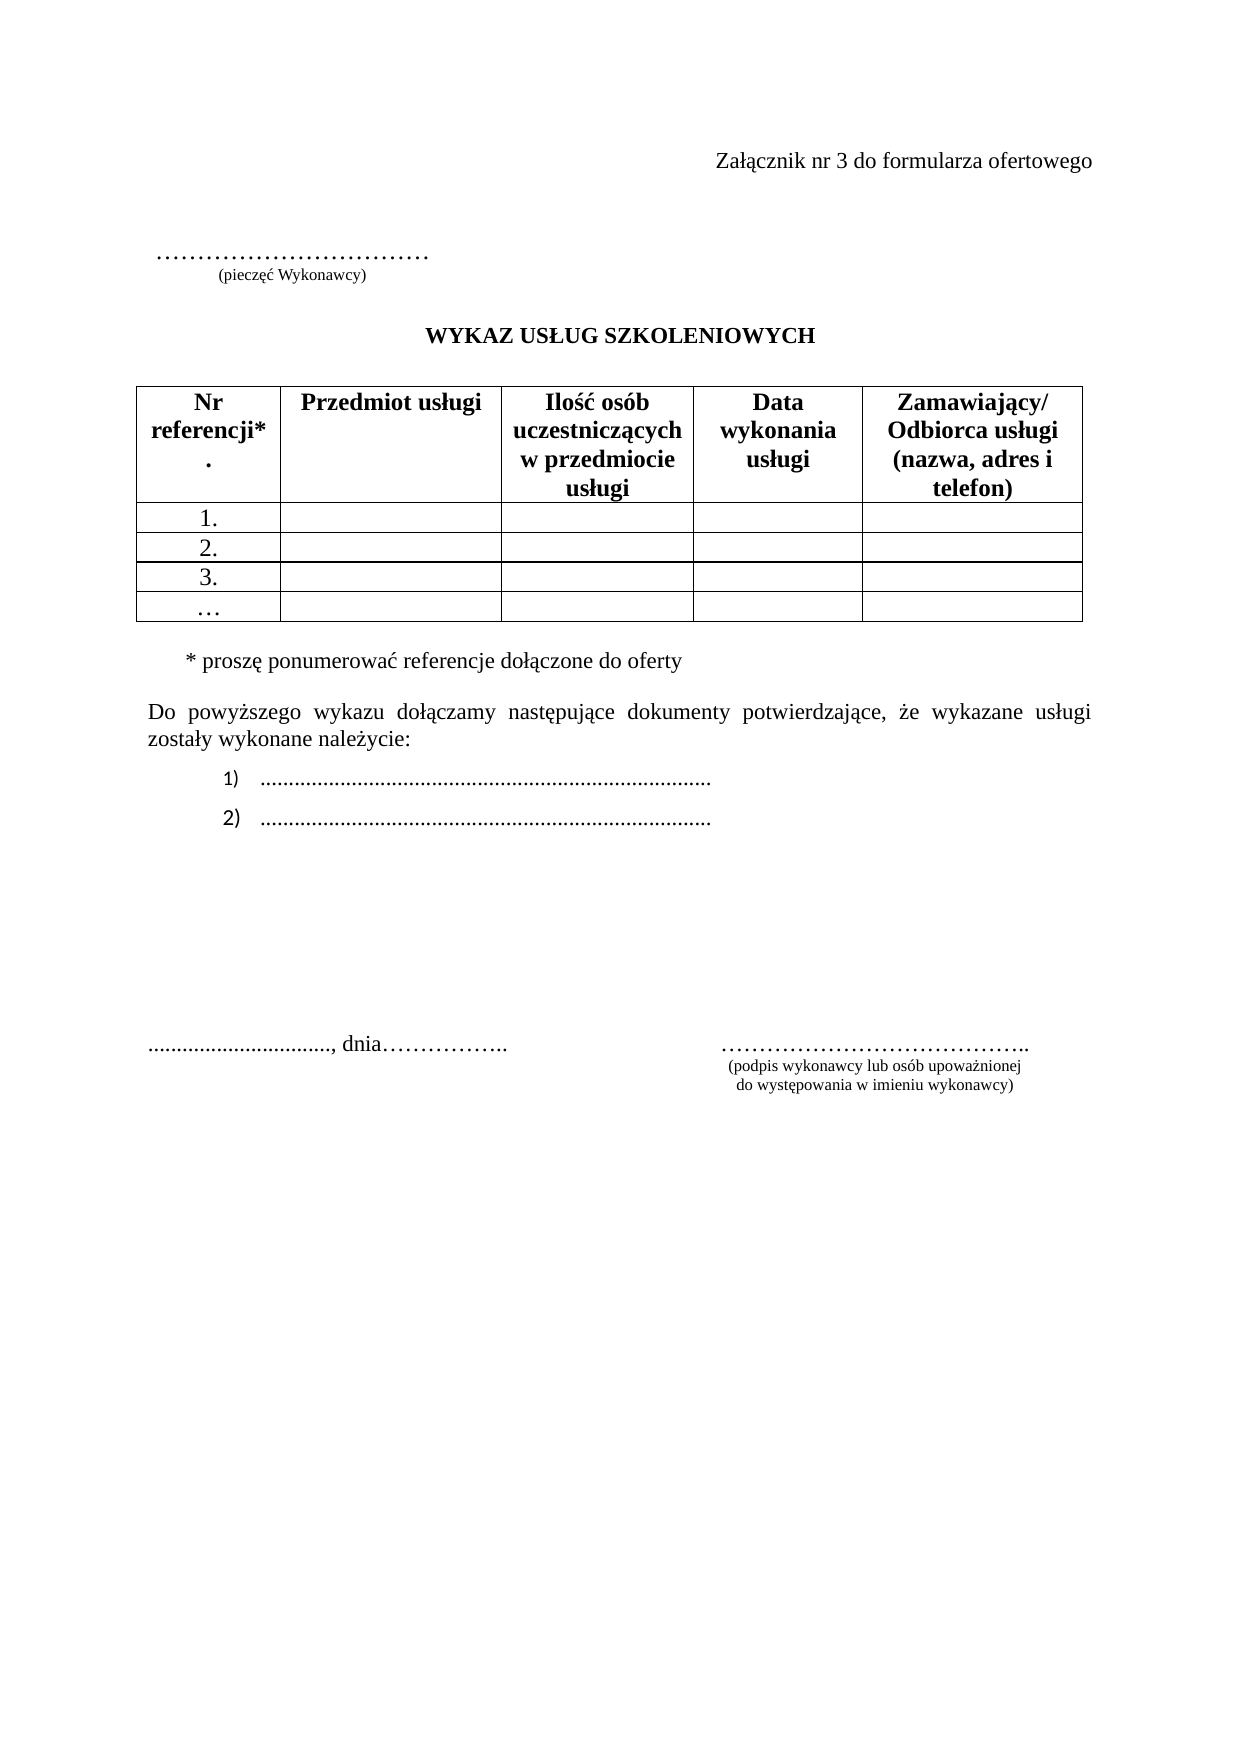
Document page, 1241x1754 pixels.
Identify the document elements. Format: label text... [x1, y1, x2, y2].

table_cell [281, 503, 501, 532]
text * proszę ponumerować referencje dołączone do oferty [185, 647, 1093, 673]
table_cell [281, 563, 501, 591]
table_cell [863, 503, 1082, 532]
table_cell [502, 503, 693, 532]
text WYKAZ USŁUG SZKOLENIOWYCH [148, 322, 1093, 348]
text …………………………… [148, 236, 437, 265]
table_cell [502, 592, 693, 621]
text do występowania w imieniu wykonawcy) [657, 1075, 1093, 1094]
table_cell 1. [137, 503, 280, 532]
table_cell 3. [137, 563, 280, 591]
table_cell [863, 563, 1082, 591]
table_cell [281, 592, 501, 621]
table_header Data wykonania usługi [694, 387, 862, 502]
table_cell [863, 533, 1082, 561]
text Załącznik nr 3 do formularza ofertowego [148, 148, 1093, 174]
table_cell [863, 592, 1082, 621]
table_cell [281, 533, 501, 561]
table_cell [694, 533, 862, 561]
table_header Ilość osób uczestniczących w przedmiocie usługi [502, 387, 693, 502]
table_header Zamawiający/ Odbiorca usługi (nazwa, adres i telefon) [863, 387, 1082, 502]
table_cell 2. [137, 533, 280, 561]
text (pieczęć Wykonawcy) [148, 265, 437, 284]
table_header Nr referencji*. [137, 387, 280, 502]
table_cell … [137, 592, 280, 621]
table_cell [694, 503, 862, 532]
table_cell [502, 563, 693, 591]
table_header Przedmiot usługi [281, 387, 501, 502]
text (podpis wykonawcy lub osób upoważnionej [657, 1056, 1093, 1075]
list ............................................................................... [222, 763, 1093, 790]
table_cell [694, 563, 862, 591]
table_cell [694, 592, 862, 621]
text ................................, dnia…………….. [148, 1030, 583, 1056]
list ............................................................................... [222, 803, 1093, 831]
table_cell [502, 533, 693, 561]
text ………………………………….. [657, 1030, 1093, 1056]
text Do powyższego wykazu dołączamy następujące dokumenty potwierdzające, że wykazane usługi zostały wykonane należycie: [148, 698, 1093, 751]
